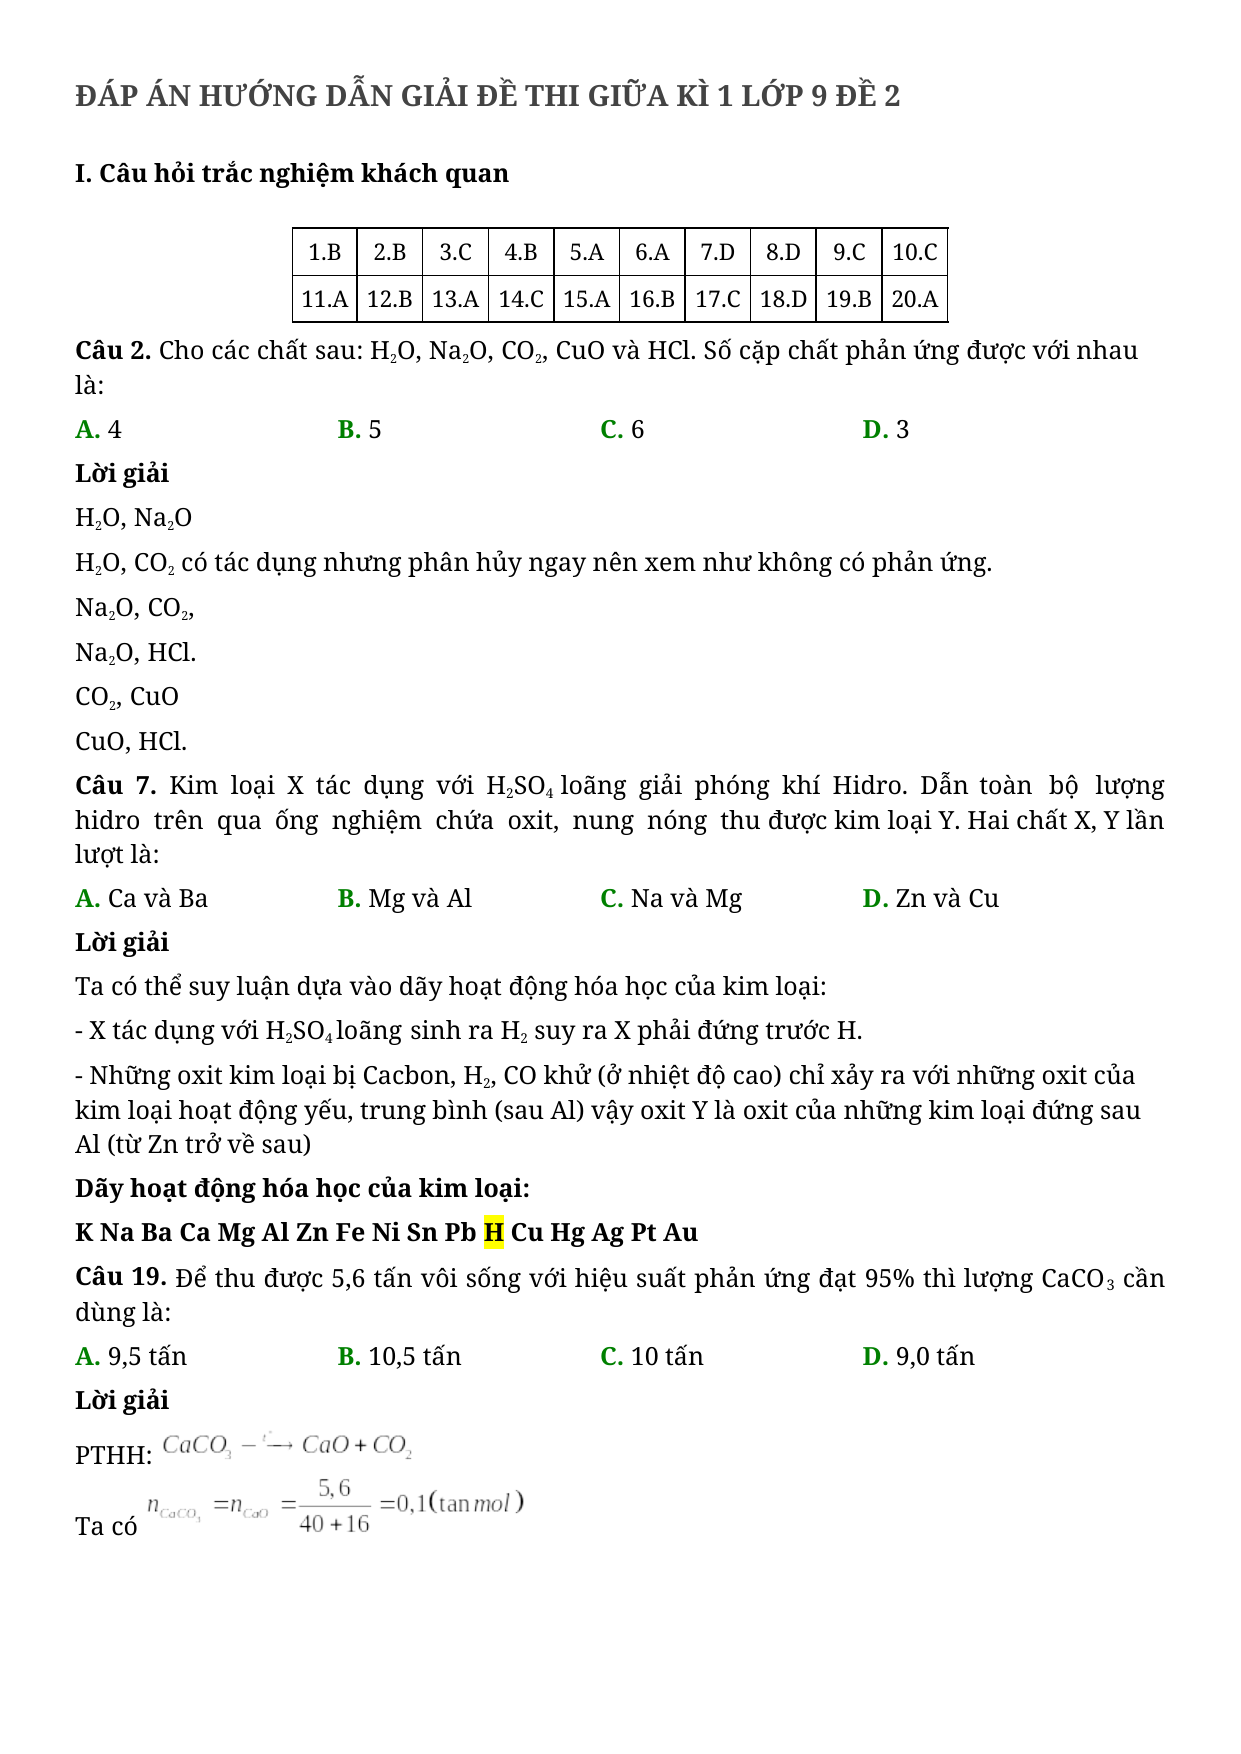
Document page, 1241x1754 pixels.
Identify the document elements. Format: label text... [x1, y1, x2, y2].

text PTHH: [75, 1427, 1165, 1473]
table_header 6.A [620, 229, 684, 275]
text - X tác dụng với H2SO4 loãng sinh ra H2 suy ra X phải đứng trước H. [75, 1013, 1165, 1048]
table_header 3.C [423, 229, 488, 275]
table_cell 12.B [358, 276, 422, 321]
text Câu 2. Cho các chất sau: H2O, Na2O, CO2, CuO và HCl. Số cặp chất phản ứng được với nhau là: [75, 333, 1165, 402]
text Na2O, HCl. [75, 634, 1165, 669]
text K Na Ba Ca Mg Al Zn Fe Ni Sn Pb H Cu Hg Ag Pt Au [504, 1215, 1165, 1249]
text Na2O, CO2, [75, 589, 1165, 624]
table_header 5.A [555, 229, 619, 275]
text - Những oxit kim loại bị Cacbon, H2, CO khử (ở nhiệt độ cao) chỉ xảy ra với những oxit của kim loại hoạt động yếu, trung bình (sau Al) vậy oxit Y là oxit của những kim loại đứng sau Al (từ Zn trở về sau) [75, 1058, 1165, 1161]
text A. 4 B. 5 C. 6 D. 3 [75, 412, 1165, 446]
text CuO, HCl. [75, 724, 1165, 758]
text Câu 19. Để thu được 5,6 tấn vôi sống với hiệu suất phản ứng đạt 95% thì lượng CaCO3 cần dùng là: [75, 1259, 1165, 1328]
table_cell 13.A [423, 276, 488, 321]
text ĐÁP ÁN HƯỚNG DẪN GIẢI ĐỀ THI GIỮA KÌ 1 LỚP 9 ĐỀ 2 [75, 75, 1165, 115]
table_header 9.C [817, 229, 881, 275]
text Ta có [75, 1473, 1165, 1544]
table_header 2.B [358, 229, 422, 275]
text Lời giải [75, 1383, 1165, 1417]
table_cell 14.C [489, 276, 553, 321]
table_header 8.D [751, 229, 815, 275]
text I. Câu hỏi trắc nghiệm khách quan [75, 155, 1165, 189]
text A. 9,5 tấn B. 10,5 tấn C. 10 tấn D. 9,0 tấn [75, 1338, 1165, 1373]
table_header 7.D [686, 229, 750, 275]
text Câu 7. Kim loại X tác dụng với H2SO4 loãng giải phóng khí Hidro. Dẫn toàn bộ lượng hidro trên qua ống nghiệm chứa oxit, nung nóng thu được kim loại Y. Hai chất X, Y lần lượt là: [75, 768, 1165, 871]
table_cell 15.A [555, 276, 619, 321]
text Lời giải [75, 456, 1165, 490]
table_cell 17.C [686, 276, 750, 321]
table_header 10.C [883, 229, 947, 275]
text Lời giải [75, 925, 1165, 959]
table_cell 19.B [817, 276, 881, 321]
text A. Ca và Ba B. Mg và Al C. Na và Mg D. Zn và Cu [75, 881, 1165, 915]
text K Na Ba Ca Mg Al Zn Fe Ni Sn Pb H Cu Hg Ag Pt Au [75, 1215, 484, 1249]
table_header 4.B [489, 229, 553, 275]
text Dãy hoạt động hóa học của kim loại: [75, 1171, 1165, 1205]
text CO2, CuO [75, 679, 1165, 714]
table_cell 16.B [620, 276, 684, 321]
table_cell 11.A [293, 276, 356, 321]
table_header 1.B [293, 229, 356, 275]
table_cell 18.D [751, 276, 815, 321]
text Ta có thể suy luận dựa vào dãy hoạt động hóa học của kim loại: [75, 969, 1165, 1003]
table_cell 20.A [883, 276, 947, 321]
text H2O, CO2 có tác dụng nhưng phân hủy ngay nên xem như không có phản ứng. [75, 544, 1165, 579]
text H2O, Na2O [75, 500, 1165, 534]
